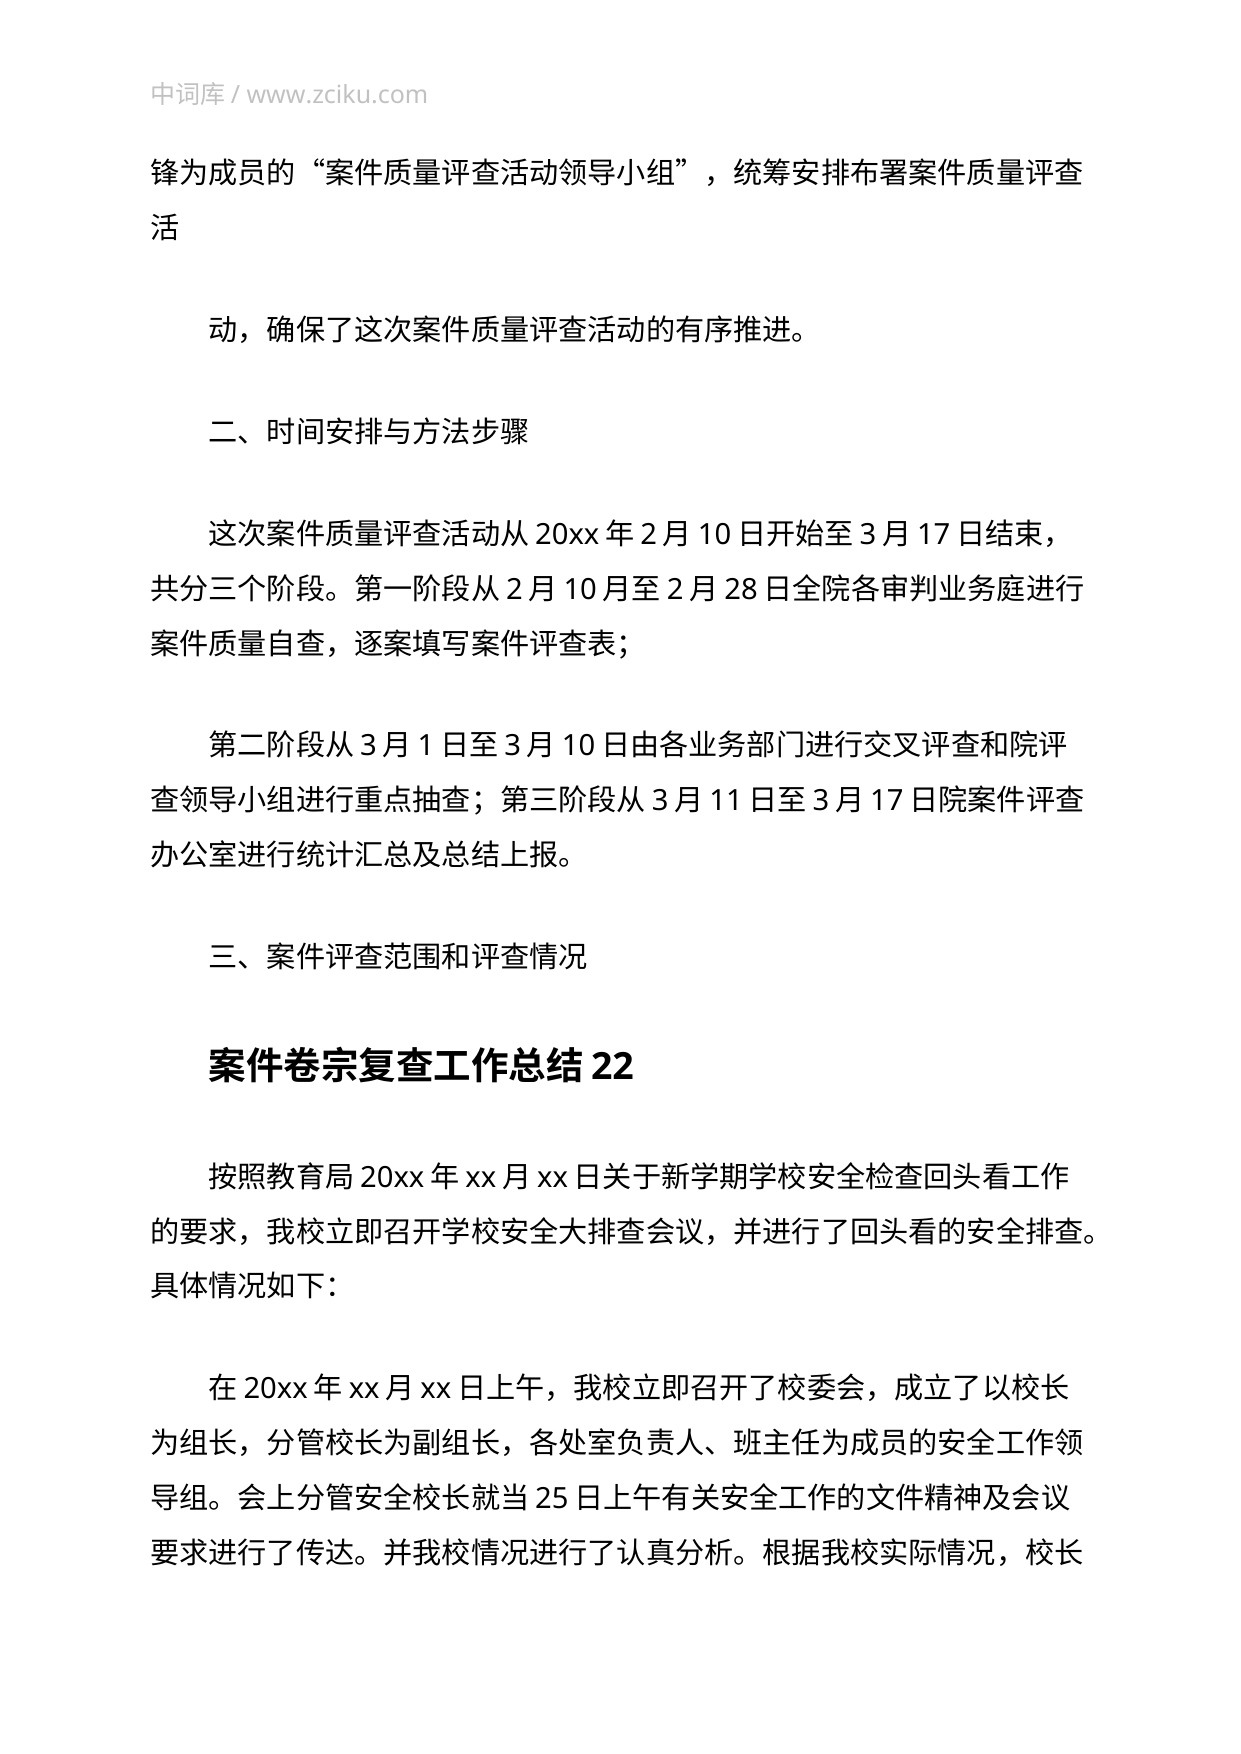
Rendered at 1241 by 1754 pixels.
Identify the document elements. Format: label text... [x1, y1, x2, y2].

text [150, 150, 1090, 247]
text 案件卷宗复查工作总结22 [150, 1036, 1090, 1090]
text 二、时间安排与方法步骤 [150, 408, 1090, 451]
text 按照教育局20xx年xx月xx日关于新学期学校安全检查回头看工作的要求，我校立即召开学校安全大排查会议，并进行了回头看的安全排查。具体情况如下： [150, 1153, 1090, 1305]
text 第二阶段从3月1日至3月10日由各业务部门进行交叉评查和院评查领导小组进行重点抽查；第三阶段从3月11日至3月17日院案件评查办公室进行统计汇总及总结上报。 [150, 722, 1090, 874]
text 动，确保了这次案件质量评查活动的有序推进。 [150, 307, 1090, 349]
text 这次案件质量评查活动从20xx年2月10日开始至3月17日结束，共分三个阶段。第一阶段从2月10月至2月28日全院各审判业务庭进行案件质量自查，逐案填写案件评查表； [150, 510, 1090, 662]
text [150, 1365, 1090, 1572]
text 三、案件评查范围和评查情况 [150, 934, 1090, 976]
